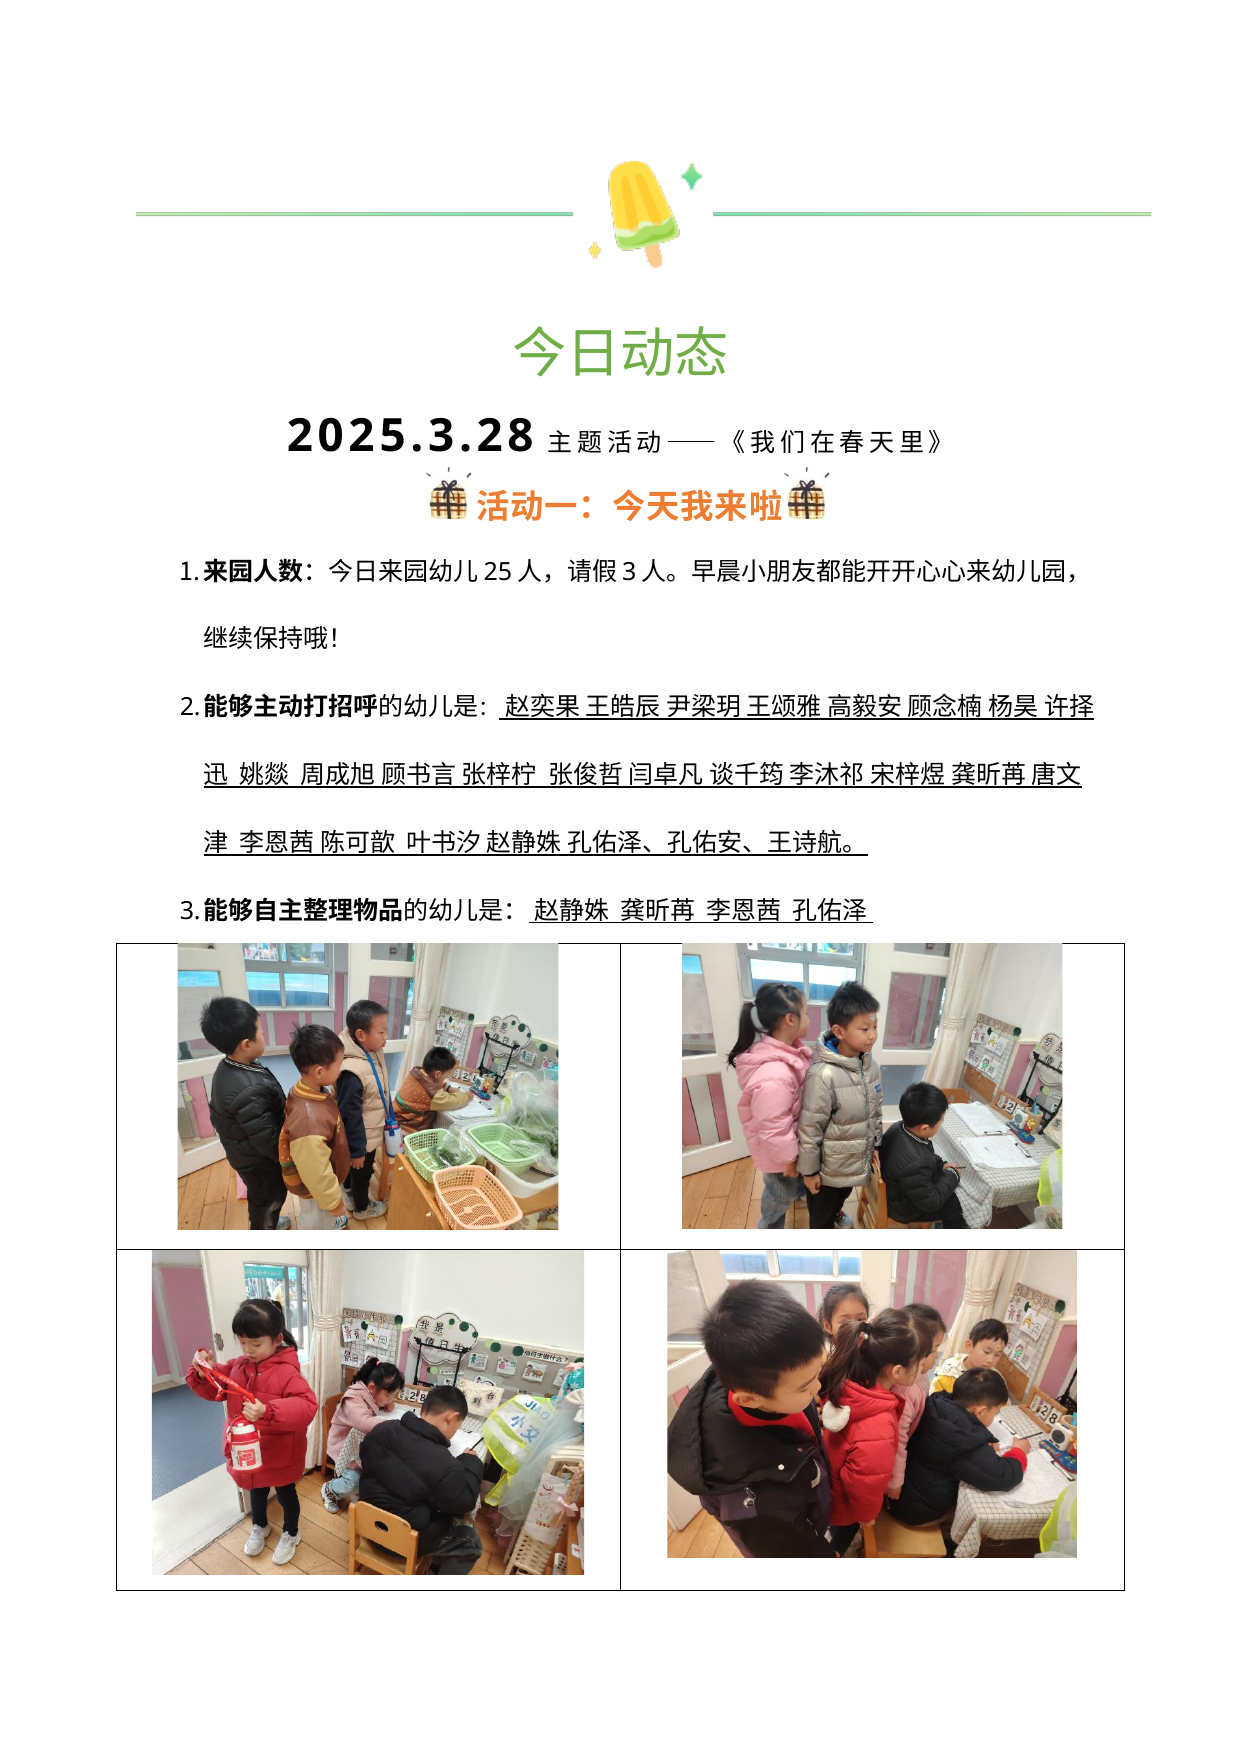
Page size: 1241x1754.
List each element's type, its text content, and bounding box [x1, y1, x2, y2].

picture [667, 1250, 1077, 1558]
list 能够自主整理物品的幼儿是： 赵静姝 龚昕苒 李恩茜 孔佑泽 [179, 875, 1104, 943]
text 今日动态 [136, 268, 1104, 399]
list 来园人数：今日来园幼儿25人，请假3人。早晨小朋友都能开开心心来幼儿园，继续保持哦！ [179, 535, 1104, 671]
table_cell [621, 1250, 1124, 1590]
text 活动一：今天我来啦 [136, 467, 1104, 535]
list 能够主动打招呼的幼儿是： 赵奕果 王皓辰 尹梁玥 王颂雅 高毅安 顾念楠 杨昊 许择迅 姚燚 周成旭 顾书言 张梓柠 张俊哲 闫卓凡 谈千筠 李沐祁 宋梓煜 龚昕苒 唐文津 李恩茜 陈可歆 叶书汐 赵静姝 孔佑泽、孔佑安、王诗航。 [179, 671, 1104, 875]
table_cell [117, 1250, 620, 1590]
picture [425, 467, 476, 519]
picture [135, 161, 1152, 268]
picture [682, 943, 1063, 1229]
table_header [621, 944, 1124, 1249]
table_header [117, 944, 620, 1249]
picture [783, 467, 834, 519]
picture [177, 943, 559, 1230]
picture [151, 1250, 585, 1575]
text 2025.3.28主题活动——《我们在春天里》 [136, 399, 1104, 467]
